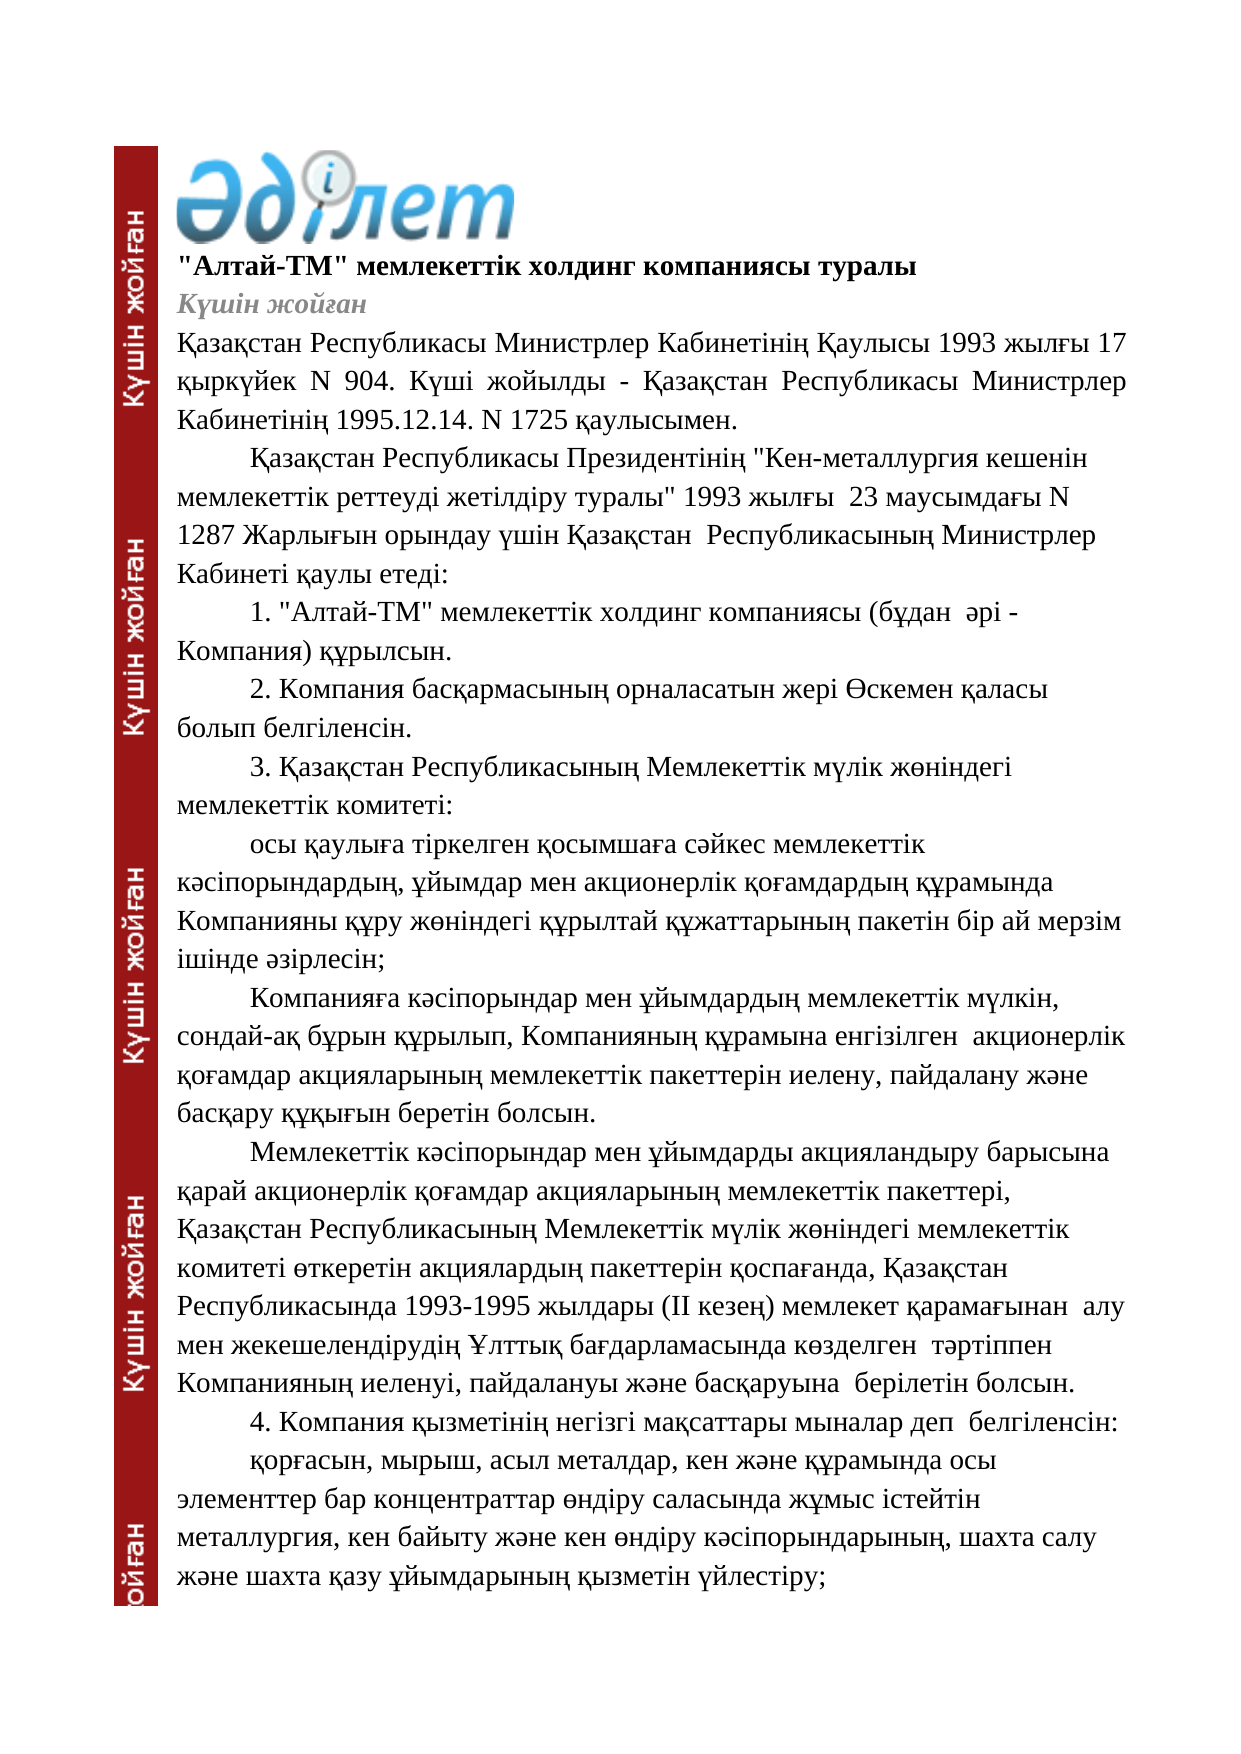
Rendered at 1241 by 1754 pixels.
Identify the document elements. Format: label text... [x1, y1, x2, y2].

picture [114, 320, 158, 325]
picture [114, 435, 158, 440]
picture [176, 150, 515, 244]
picture [114, 281, 158, 286]
text "Алтай-ТМ" мемлекеттiк холдинг компаниясы туралы [112, 248, 1128, 281]
text Қазақстан Республикасы Министрлер Кабинетiнiң Қаулысы 1993 жылғы 17 қыркүйек N 904. Күшi жойылды - Қазақстан Республикасы Министрлер Кабинетiнiң 1995.12.14. N 1725 қаулысымен. [112, 325, 1128, 435]
picture [114, 1592, 158, 1606]
picture [114, 146, 158, 248]
text Күшін жойған [112, 286, 1128, 320]
